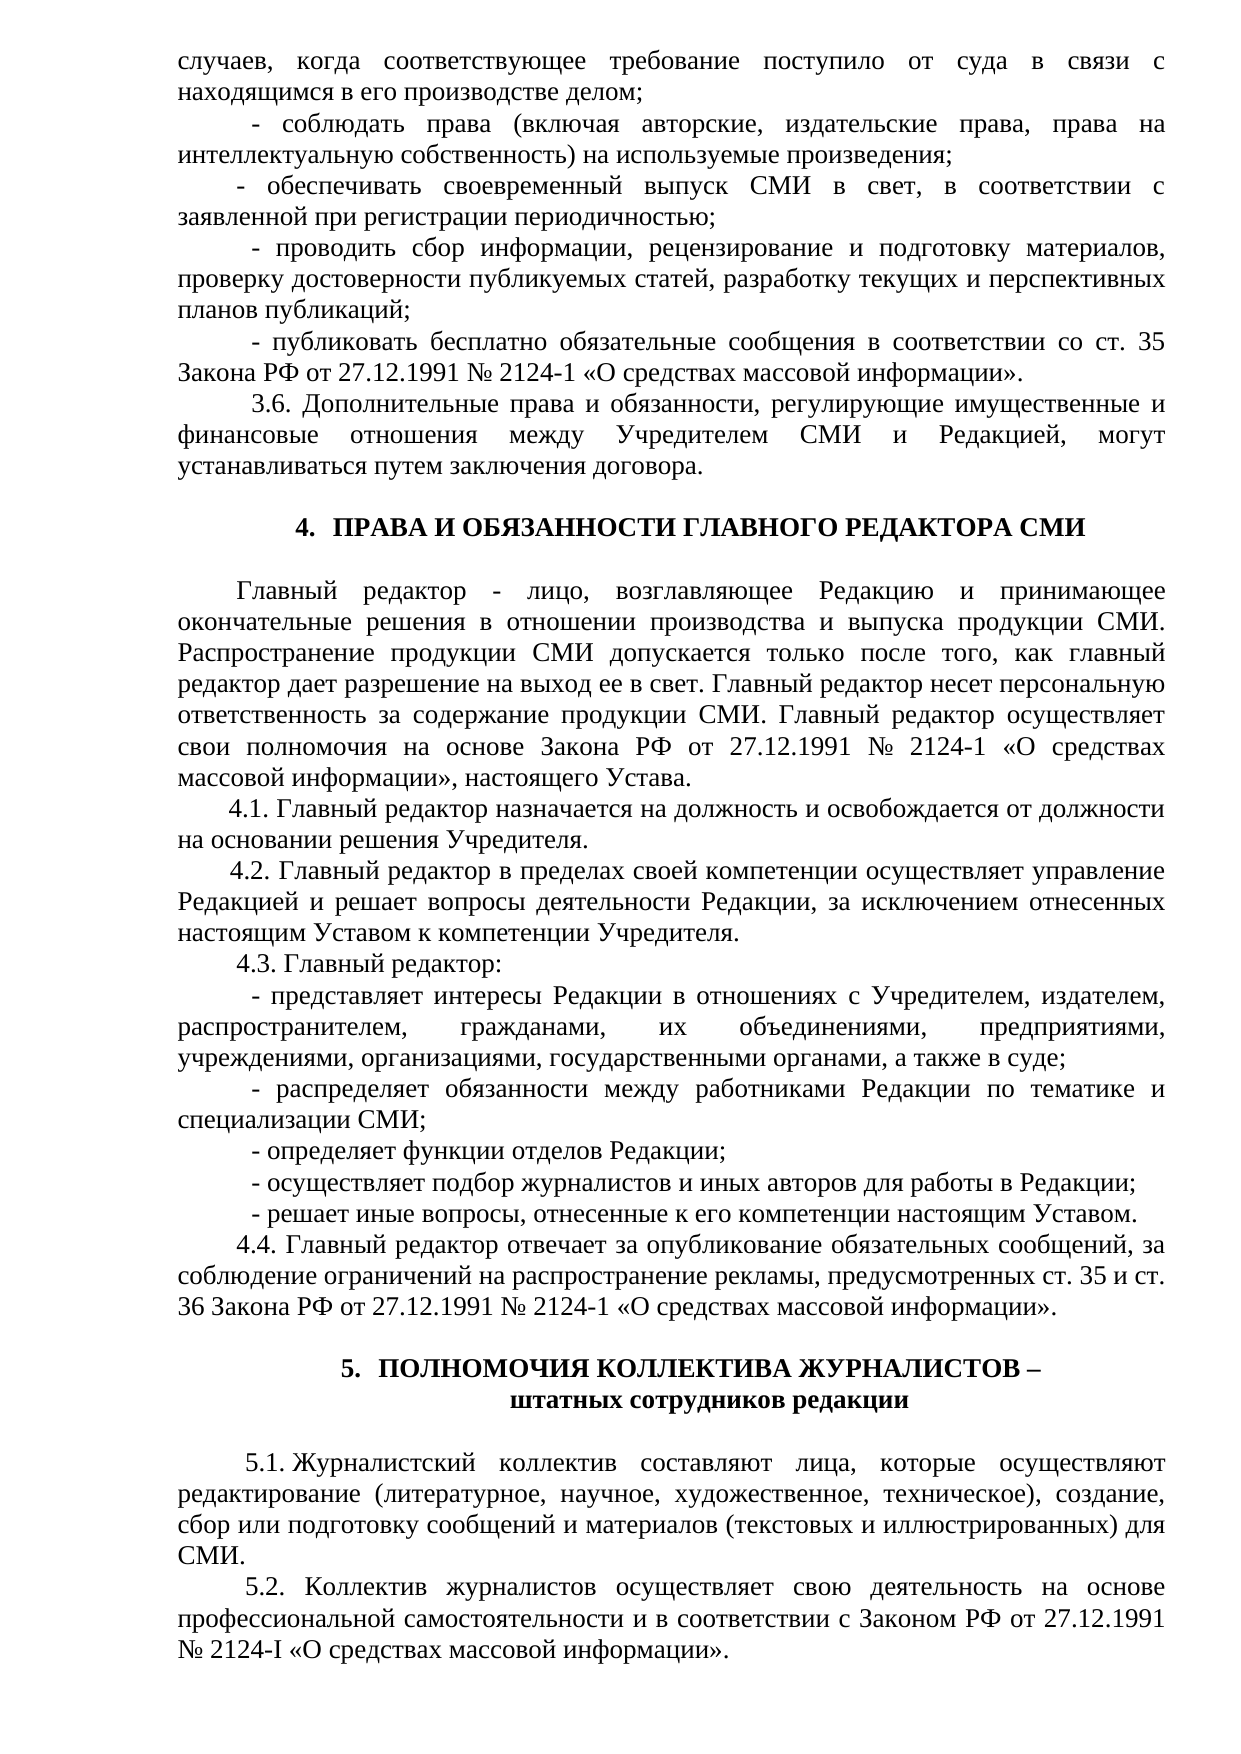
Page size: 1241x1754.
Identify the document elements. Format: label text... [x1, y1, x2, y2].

text - соблюдать права (включая авторские, издательские права, права на интеллектуальную собственность) на используемые произведения; [177, 107, 1167, 169]
text 5.1. Журналистский коллектив составляют лица, которые осуществляют редактирование (литературное, научное, художественное, техническое), создание, сбор или подготовку сообщений и материалов (текстовых и иллюстрированных) для СМИ. [177, 1446, 1167, 1571]
list ПОЛНОМОЧИЯ КОЛЛЕКТИВА ЖУРНАЛИСТОВ – [215, 1352, 1167, 1384]
text - распределяет обязанности между работниками Редакции по тематике и специализации СМИ; [177, 1072, 1167, 1134]
text - представляет интересы Редакции в отношениях с Учредителем, издателем, распространителем, гражданами, их объединениями, предприятиями, учреждениями, организациями, государственными органами, а также в суде; [177, 979, 1167, 1072]
text штатных сотрудников редакции [252, 1384, 1167, 1415]
list ПРАВА И ОБЯЗАННОСТИ ГЛАВНОГО РЕДАКТОРА СМИ [215, 512, 1167, 543]
text - обеспечивать своевременный выпуск СМИ в свет, в соответствии с заявленной при регистрации периодичностью; [177, 169, 1167, 231]
text 3.6. Дополнительные права и обязанности, регулирующие имущественные и финансовые отношения между Учредителем СМИ и Редакцией, могут устанавливаться путем заключения договора. [177, 387, 1167, 480]
text - публиковать бесплатно обязательные сообщения в соответствии со ст. 35 Закона РФ от 27.12.1991 № 2124-1 «О средствах массовой информации». [177, 325, 1167, 387]
text 4.4. Главный редактор отвечает за опубликование обязательных сообщений, за соблюдение ограничений на распространение рекламы, предусмотренных ст. 35 и ст. 36 Закона РФ от 27.12.1991 № 2124-1 «О средствах массовой информации». [177, 1228, 1167, 1321]
text - определяет функции отделов Редакции; [177, 1134, 1167, 1166]
text 5.2. Коллектив журналистов осуществляет свою деятельность на основе профессиональной самостоятельности и в соответствии с Законом РФ от 27.12.1991 № 2124-I «О средствах массовой информации». [177, 1571, 1167, 1664]
text 4.3. Главный редактор: [177, 948, 1167, 979]
text - осуществляет подбор журналистов и иных авторов для работы в Редакции; [177, 1166, 1167, 1197]
text - проводить сбор информации, рецензирование и подготовку материалов, проверку достоверности публикуемых статей, разработку текущих и перспективных планов публикаций; [177, 231, 1167, 325]
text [177, 44, 1167, 107]
text 4.1. Главный редактор назначается на должность и освобождается от должности на основании решения Учредителя. [177, 792, 1167, 854]
text Главный редактор - лицо, возглавляющее Редакцию и принимающее окончательные решения в отношении производства и выпуска продукции СМИ. Распространение продукции СМИ допускается только после того, как главный редактор дает разрешение на выход ее в свет. Главный редактор несет персональную ответственность за содержание продукции СМИ. Главный редактор осуществляет свои полномочия на основе Закона РФ от 27.12.1991 № 2124-1 «О средствах массовой информации», настоящего Устава. [177, 574, 1167, 792]
text 4.2. Главный редактор в пределах своей компетенции осуществляет управление Редакцией и решает вопросы деятельности Редакции, за исключением отнесенных настоящим Уставом к компетенции Учредителя. [177, 854, 1167, 948]
text - решает иные вопросы, отнесенные к его компетенции настоящим Уставом. [177, 1197, 1167, 1228]
